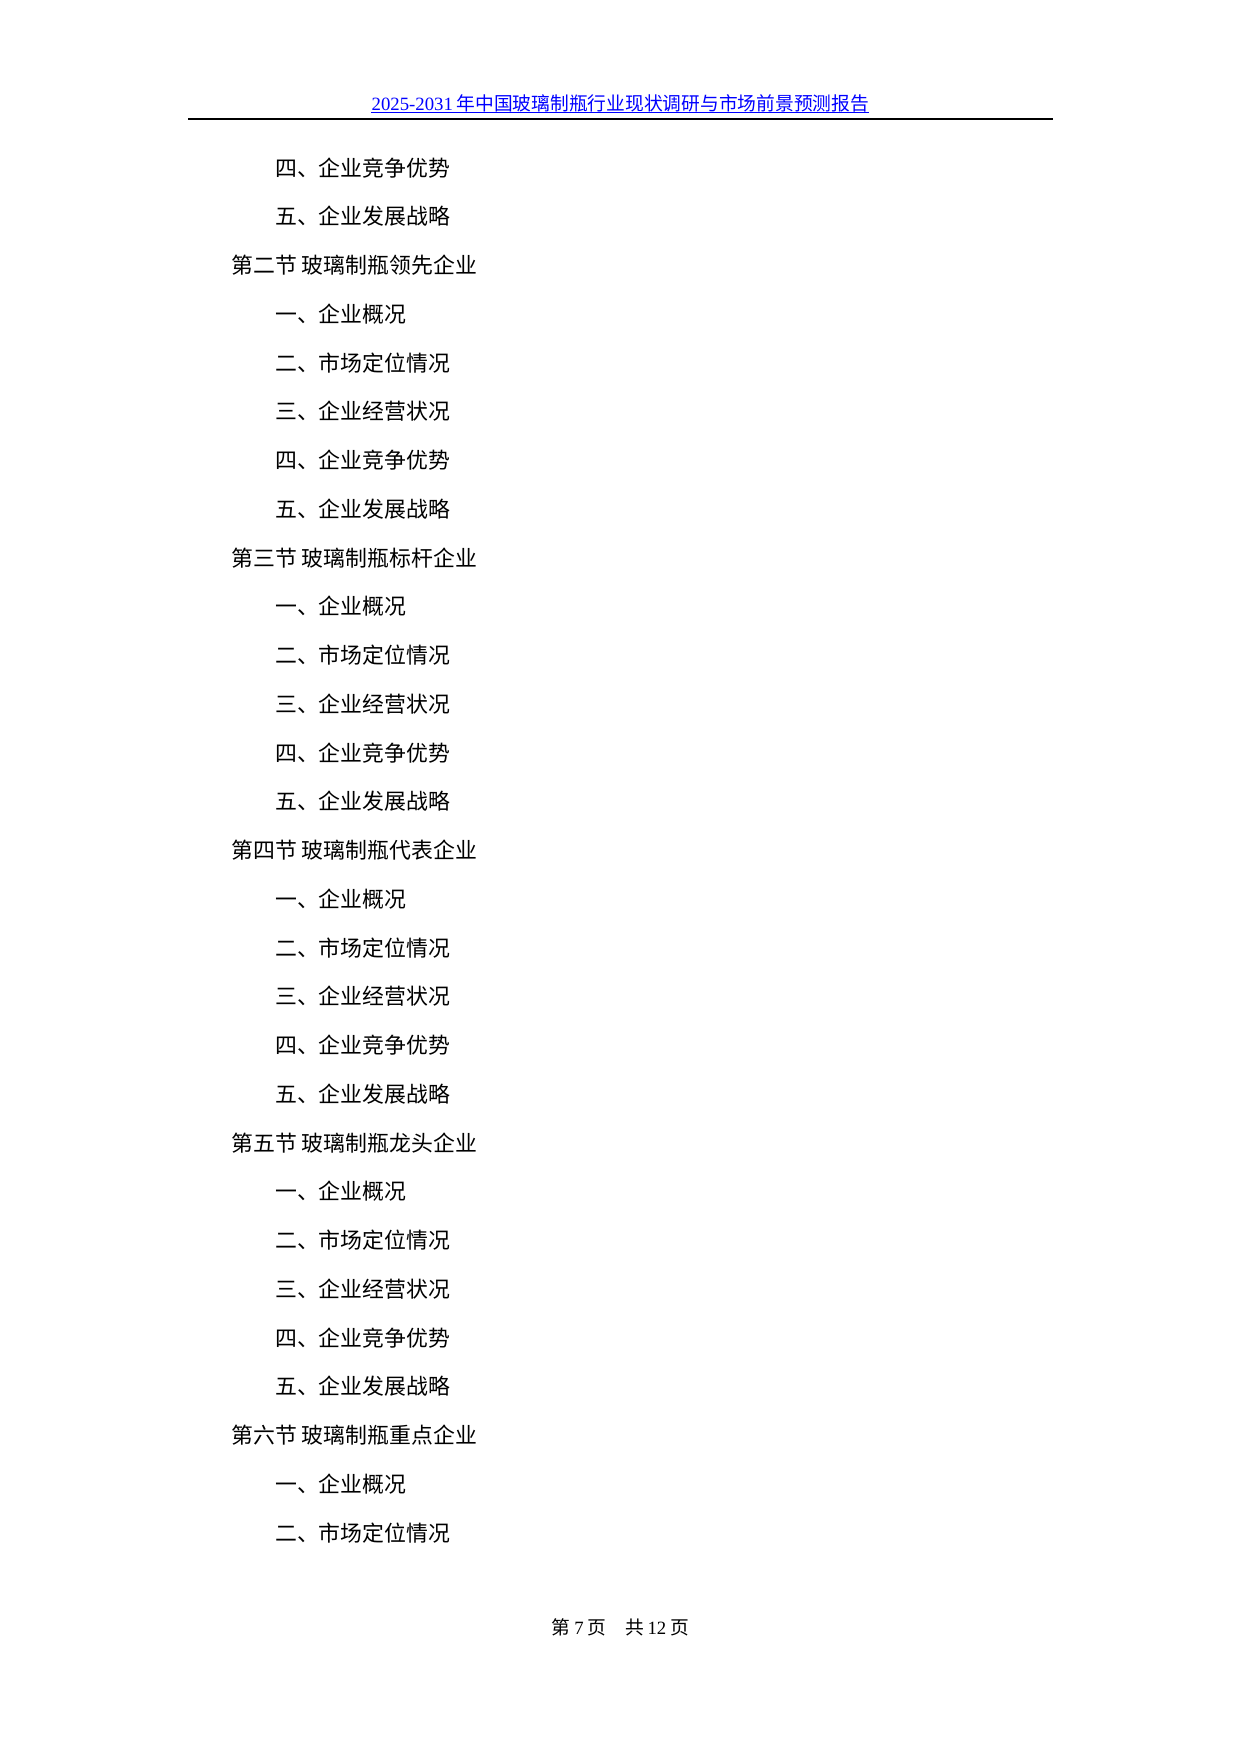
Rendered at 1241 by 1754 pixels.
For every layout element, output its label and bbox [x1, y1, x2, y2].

text [187, 150, 1053, 1548]
